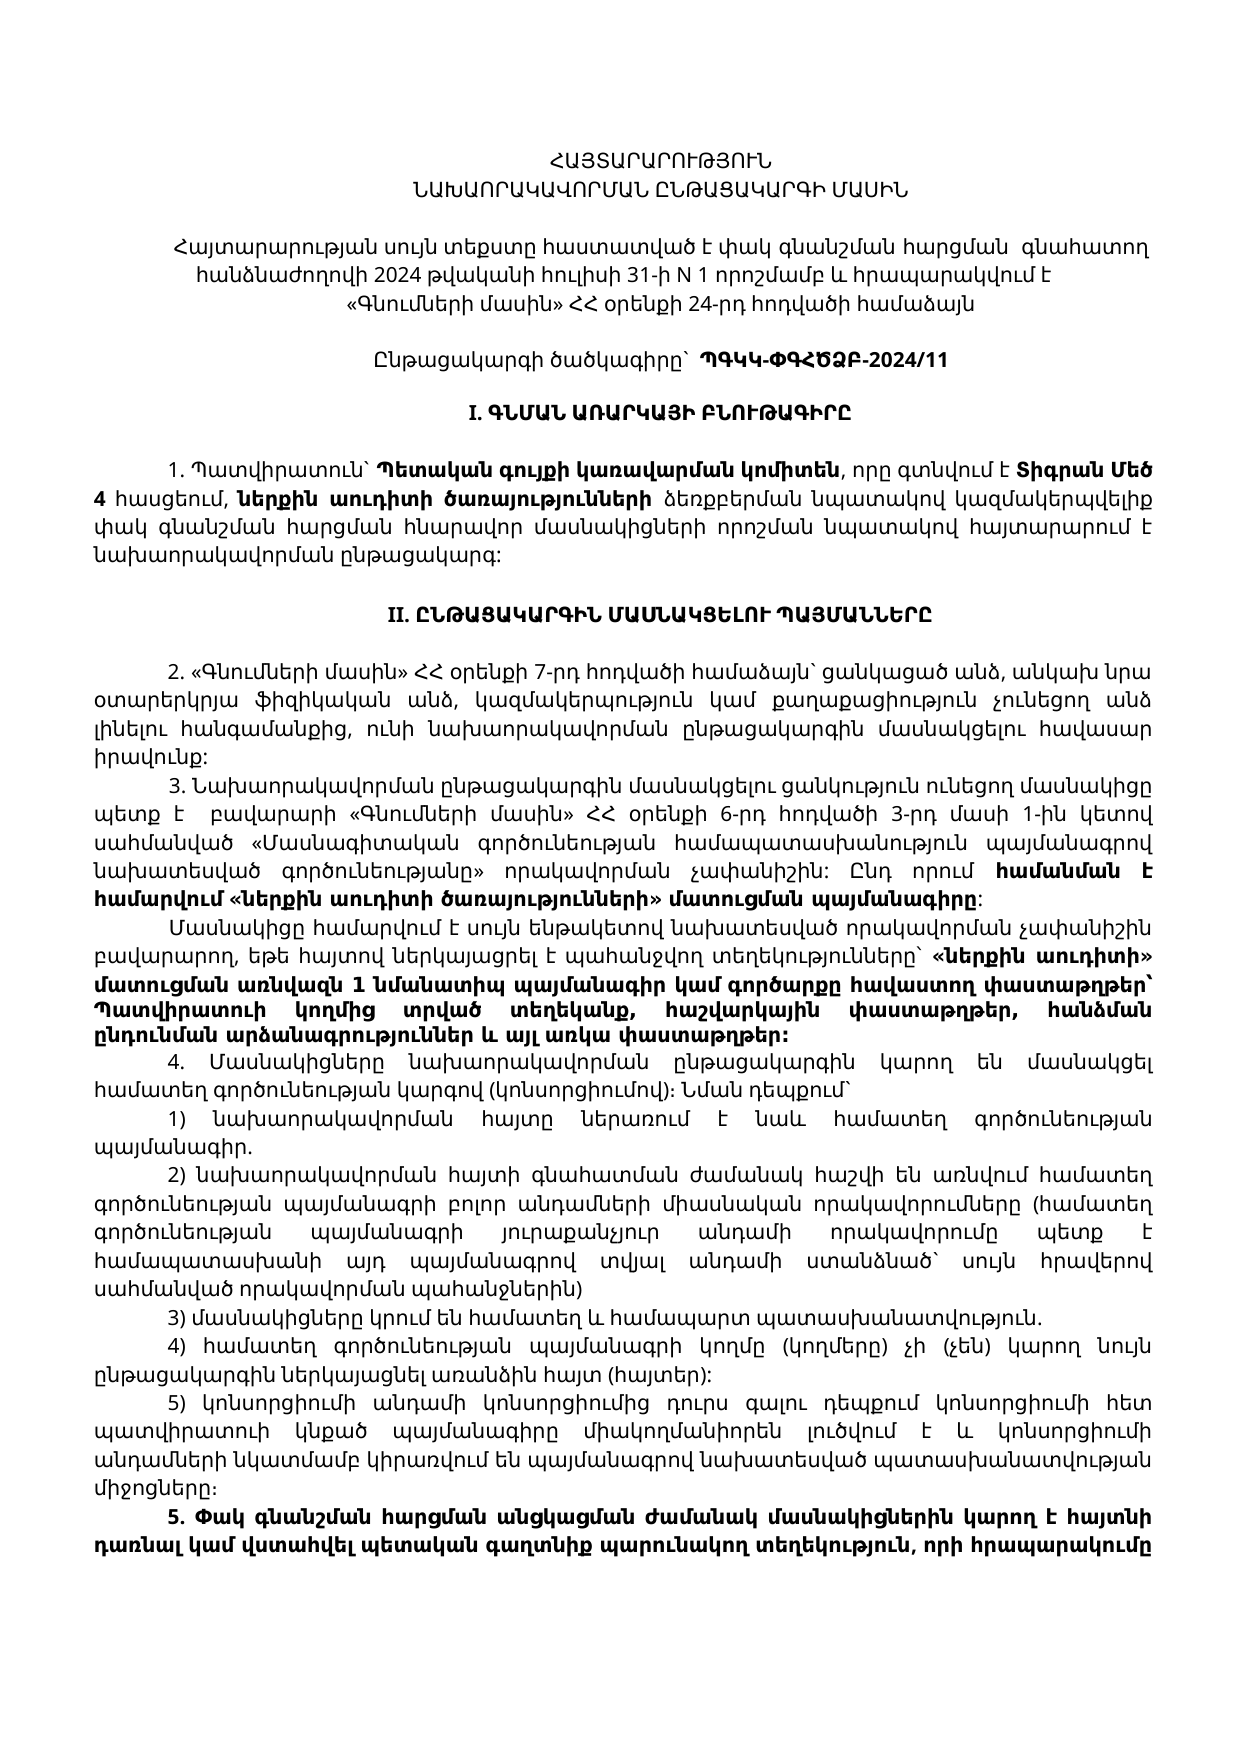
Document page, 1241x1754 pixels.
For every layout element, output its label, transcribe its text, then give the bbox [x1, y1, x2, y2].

text 3. Նախաորակավորման ընթացակարգին մասնակցելու ցանկություն ունեցող մասնակիցը պետք է բավարարի «Գնումների մասին» ՀՀ օրենքի 6-րդ հոդվածի 3-րդ մասի 1-ին կետով սահմանված «Մասնագիտական գործունեության համապատասխանություն պայմանագրով նախատեսված գործունեությանը» որակավորման չափանիշին: Ընդ որում համանման է համարվում «ներքին աուդիտի ծառայությունների» մատուցման պայմանագիրը: [94, 771, 1153, 913]
text 2. «Գնումների մասին» ՀՀ օրենքի 7-րդ հոդվածի համաձայն` ցանկացած անձ, անկախ նրա օտարերկրյա ֆիզիկական անձ, կազմակերպություն կամ քաղաքացիություն չունեցող անձ լինելու հանգամանքից, ունի նախաորակավորման ընթացակարգին մասնակցելու հավասար իրավունք: [94, 657, 1153, 771]
text 5) կոնսորցիումի անդամի կոնսորցիումից դուրս գալու դեպքում կոնսորցիումի հետ պատվիրատուի կնքած պայմանագիրը միակողմանիորեն լուծվում է և կոնսորցիումի անդամների նկատմամբ կիրառվում են պայմանագրով նախատեսված պատասխանատվության միջոցները։ [94, 1388, 1153, 1502]
text ՀԱՅՏԱՐԱՐՈՒԹՅՈՒՆ [94, 147, 1153, 175]
text I. ԳՆՄԱՆ ԱՌԱՐԿԱՅԻ ԲՆՈՒԹԱԳԻՐԸ [94, 398, 1153, 427]
text 3) մասնակիցները կրում են համատեղ և համապարտ պատասխանատվություն. [94, 1303, 1153, 1331]
text «Գնումների մասին» ՀՀ օրենքի 24-րդ հոդվածի համաձայն [94, 289, 1153, 317]
text ՆԱԽԱՈՐԱԿԱՎՈՐՄԱՆ ԸՆԹԱՑԱԿԱՐԳԻ ՄԱՍԻՆ [94, 175, 1153, 203]
text 4. Մասնակիցները նախաորակավորման ընթացակարգին կարող են մասնակցել համատեղ գործունեության կարգով (կոնսորցիումով)։ Նման դեպքում` [94, 1047, 1153, 1104]
text Ընթացակարգի ծածկագիրը` ՊԳԿԿ-ՓԳՀԾՁԲ-2024/11 [94, 346, 1153, 374]
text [94, 1502, 1153, 1559]
text II. ԸՆԹԱՑԱԿԱՐԳԻՆ ՄԱՍՆԱԿՑԵԼՈՒ ՊԱՅՄԱՆՆԵՐԸ [94, 600, 1153, 629]
text 1. Պատվիրատուն` Պետական գույքի կառավարման կոմիտեն, որը գտնվում է Տիգրան Մեծ 4 հասցեում, ներքին աուդիտի ծառայությունների ձեռքբերման նպատակով կազմակերպվելիք փակ գնանշման հարցման հնարավոր մասնակիցների որոշման նպատակով հայտարարում է նախաորակավորման ընթացակարգ: [94, 455, 1153, 569]
text 2) նախաորակավորման հայտի գնահատման ժամանակ հաշվի են առնվում համատեղ գործունեության պայմանագրի բոլոր անդամների միասնական որակավորումները (համատեղ գործունեության պայմանագրի յուրաքանչյուր անդամի որակավորումը պետք է համապատասխանի այդ պայմանագրով տվյալ անդամի ստանձնած` սույն հրավերով սահմանված որակավորման պահանջներին) [94, 1161, 1153, 1303]
text 1) նախաորակավորման հայտը ներառում է նաև համատեղ գործունեության պայմանագիր. [94, 1104, 1153, 1161]
text Մասնակիցը համարվում է սույն ենթակետով նախատեսված որակավորման չափանիշին բավարարող, եթե հայտով ներկայացրել է պահանջվող տեղեկությունները՝ «ներքին աուդիտի» մատուցման առնվազն 1 նմանատիպ պայմանագիր կամ գործարքը հավաստող փաստաթղթեր՝ Պատվիրատուի կողմից տրված տեղեկանք, հաշվարկային փաստաթղթեր, հանձման ընդունման արձանագրություններ և այլ առկա փաստաթղթեր: [94, 913, 1153, 1047]
text 4) համատեղ գործունեության պայմանագրի կողմը (կողմերը) չի (չեն) կարող նույն ընթացակարգին ներկայացնել առանձին հայտ (հայտեր): [94, 1331, 1153, 1388]
text Հայտարարության սույն տեքստը հաստատված է փակ գնանշման հարցման գնահատող հանձնաժողովի 2024 թվականի հուլիսի 31-ի N 1 որոշմամբ և հրապարակվում է [94, 232, 1153, 289]
